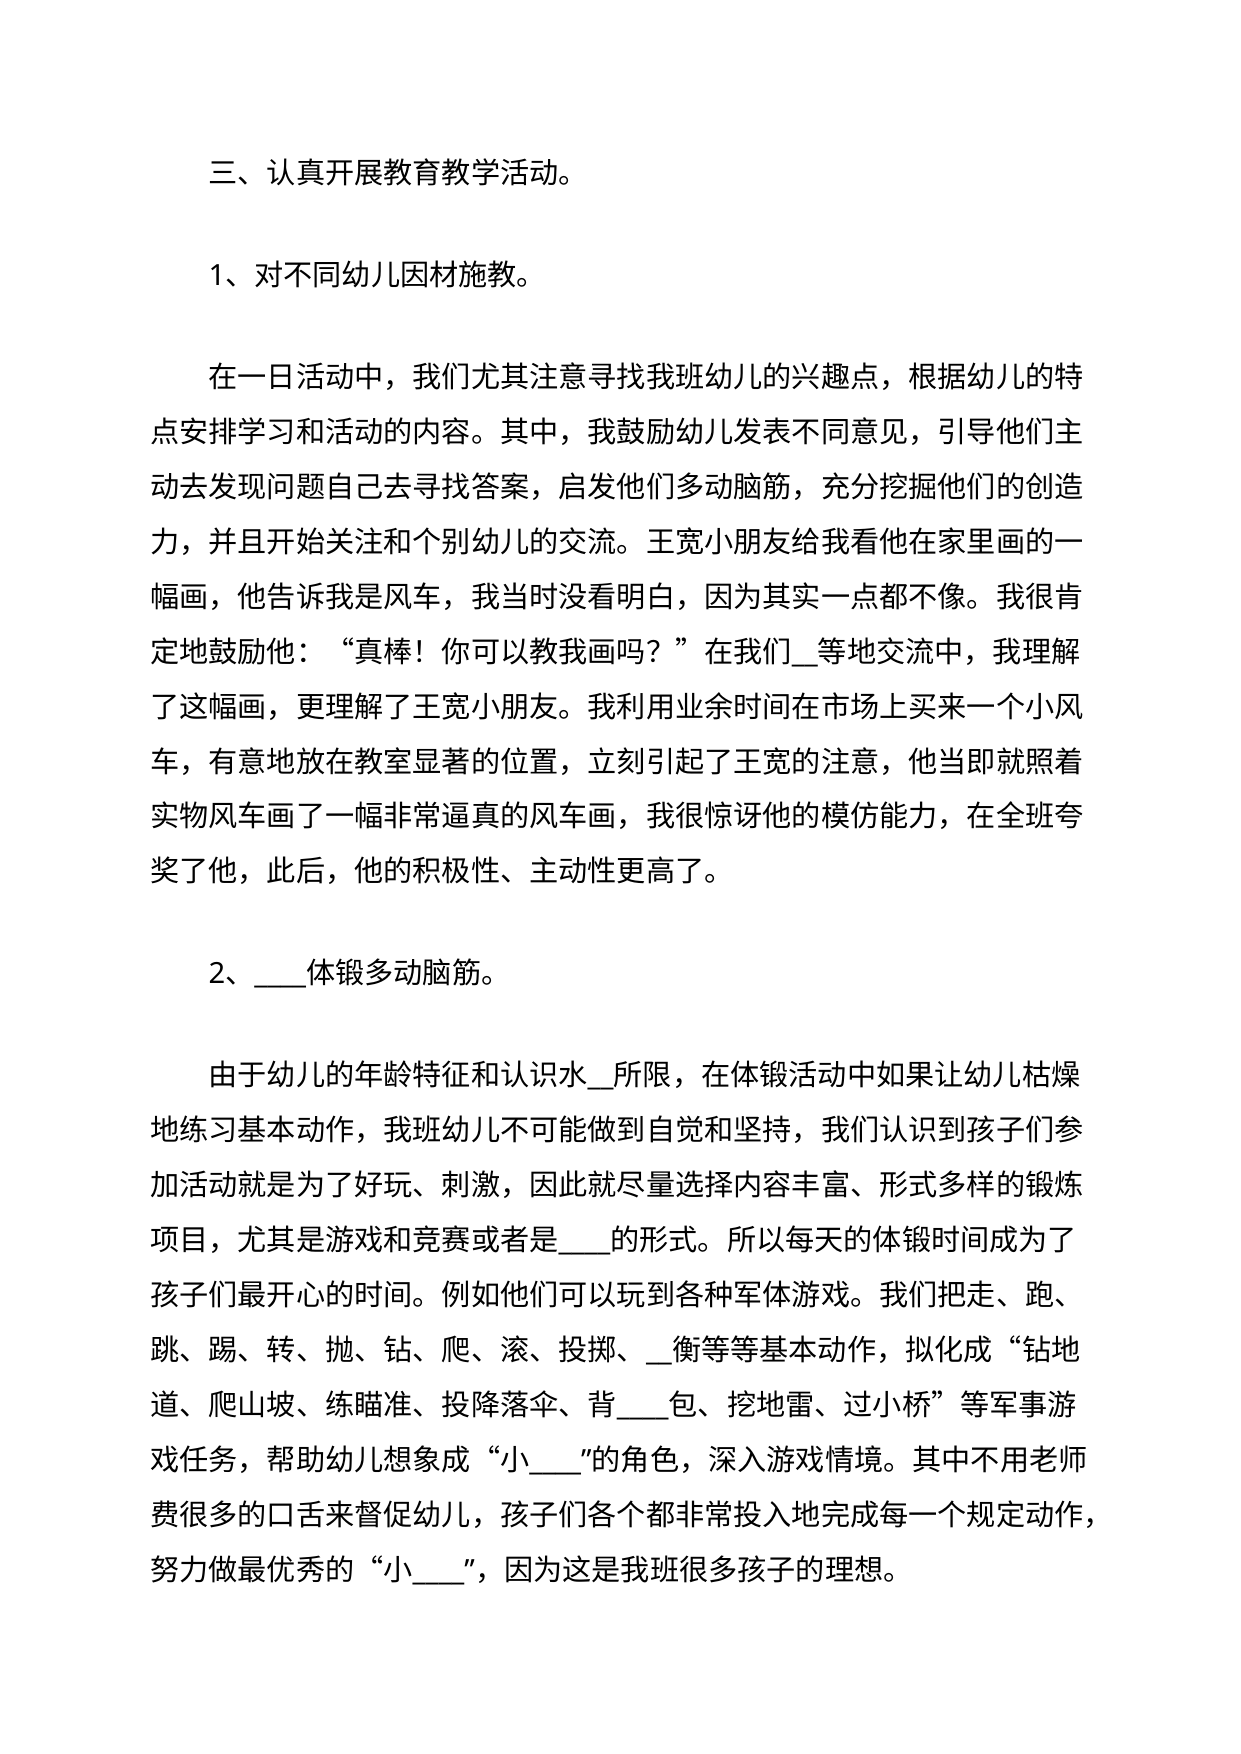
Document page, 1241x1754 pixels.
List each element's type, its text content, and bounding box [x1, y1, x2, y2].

text 2、____体锻多动脑筋。 [150, 950, 1090, 992]
text 在一日活动中，我们尤其注意寻找我班幼儿的兴趣点，根据幼儿的特点安排学习和活动的内容。其中，我鼓励幼儿发表不同意见，引导他们主动去发现问题自己去寻找答案，启发他们多动脑筋，充分挖掘他们的创造力，并且开始关注和个别幼儿的交流。王宽小朋友给我看他在家里画的一幅画，他告诉我是风车，我当时没看明白，因为其实一点都不像。我很肯定地鼓励他：“真棒！你可以教我画吗？”在我们__等地交流中，我理解了这幅画，更理解了王宽小朋友。我利用业余时间在市场上买来一个小风车，有意地放在教室显著的位置，立刻引起了王宽的注意，他当即就照着实物风车画了一幅非常逼真的风车画，我很惊讶他的模仿能力，在全班夸奖了他，此后，他的积极性、主动性更高了。 [150, 354, 1090, 890]
text 由于幼儿的年龄特征和认识水__所限，在体锻活动中如果让幼儿枯燥地练习基本动作，我班幼儿不可能做到自觉和坚持，我们认识到孩子们参加活动就是为了好玩、刺激，因此就尽量选择内容丰富、形式多样的锻炼项目，尤其是游戏和竞赛或者是____的形式。所以每天的体锻时间成为了孩子们最开心的时间。例如他们可以玩到各种军体游戏。我们把走、跑、跳、踢、转、抛、钻、爬、滚、投掷、__衡等等基本动作，拟化成“钻地道、爬山坡、练瞄准、投降落伞、背____包、挖地雷、过小桥”等军事游戏任务，帮助幼儿想象成“小____”的角色，深入游戏情境。其中不用老师费很多的口舌来督促幼儿，孩子们各个都非常投入地完成每一个规定动作，努力做最优秀的“小____”，因为这是我班很多孩子的理想。 [150, 1052, 1090, 1589]
text 1、对不同幼儿因材施教。 [150, 252, 1090, 294]
text 三、认真开展教育教学活动。 [150, 150, 1090, 192]
